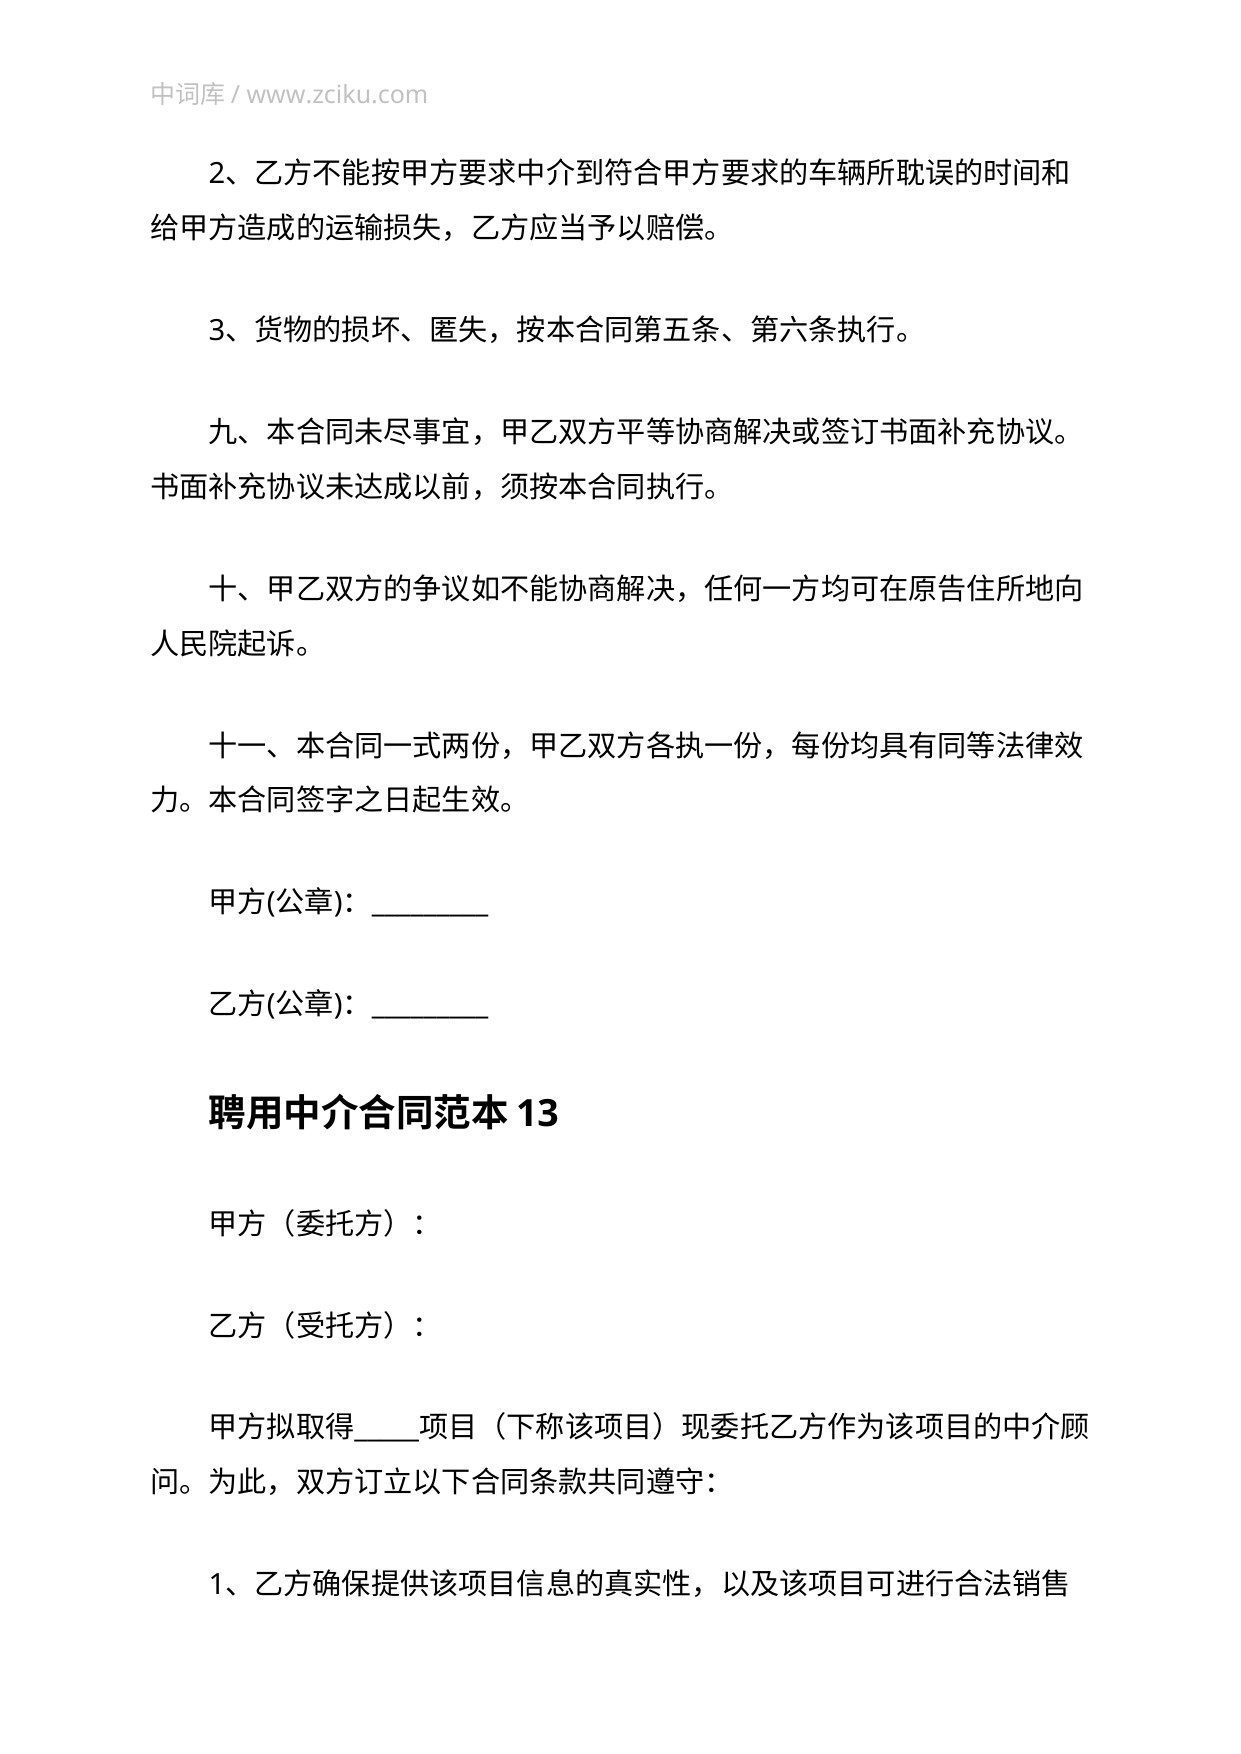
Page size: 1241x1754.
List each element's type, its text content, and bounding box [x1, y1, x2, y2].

text 3、货物的损坏、匿失，按本合同第五条、第六条执行。 [150, 307, 1090, 349]
text 乙方（受托方）： [150, 1302, 1090, 1344]
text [150, 1561, 1090, 1603]
text 九、本合同未尽事宜，甲乙双方平等协商解决或签订书面补充协议。书面补充协议未达成以前，须按本合同执行。 [150, 409, 1090, 506]
text 十、甲乙双方的争议如不能协商解决，任何一方均可在原告住所地向人民院起诉。 [150, 565, 1090, 663]
text 十一、本合同一式两份，甲乙双方各执一份，每份均具有同等法律效力。本合同签字之日起生效。 [150, 722, 1090, 819]
text 2、乙方不能按甲方要求中介到符合甲方要求的车辆所耽误的时间和给甲方造成的运输损失，乙方应当予以赔偿。 [150, 150, 1090, 247]
text 聘用中介合同范本13 [150, 1083, 1090, 1137]
text 甲方拟取得_____项目（下称该项目）现委托乙方作为该项目的中介顾问。为此，双方订立以下合同条款共同遵守： [150, 1404, 1090, 1501]
text 甲方（委托方）： [150, 1200, 1090, 1243]
text 乙方(公章)：_________ [150, 981, 1090, 1023]
text 甲方(公章)：_________ [150, 879, 1090, 921]
